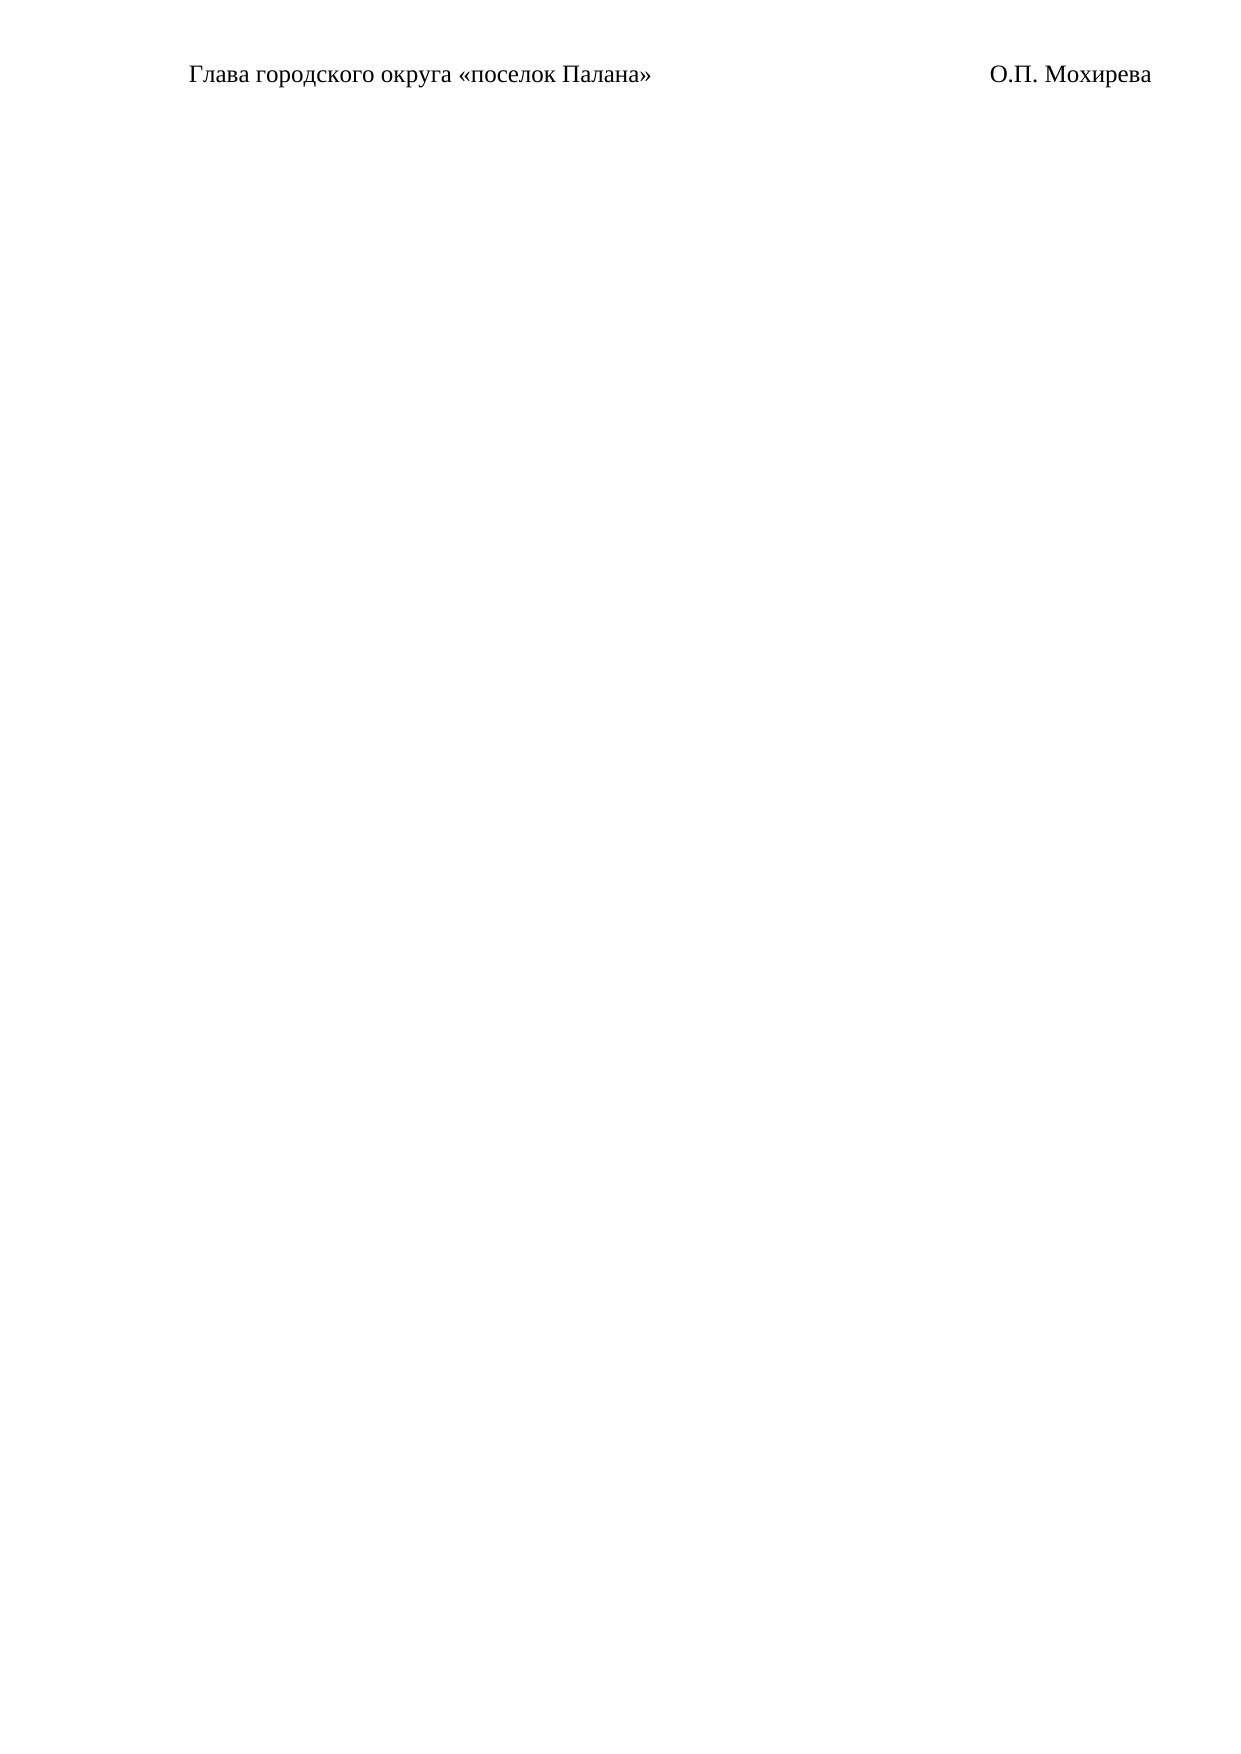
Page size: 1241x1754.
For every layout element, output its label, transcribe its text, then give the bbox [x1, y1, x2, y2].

text Глава городского округа «поселок Палана» О.П. Мохирева [188, 59, 1152, 88]
